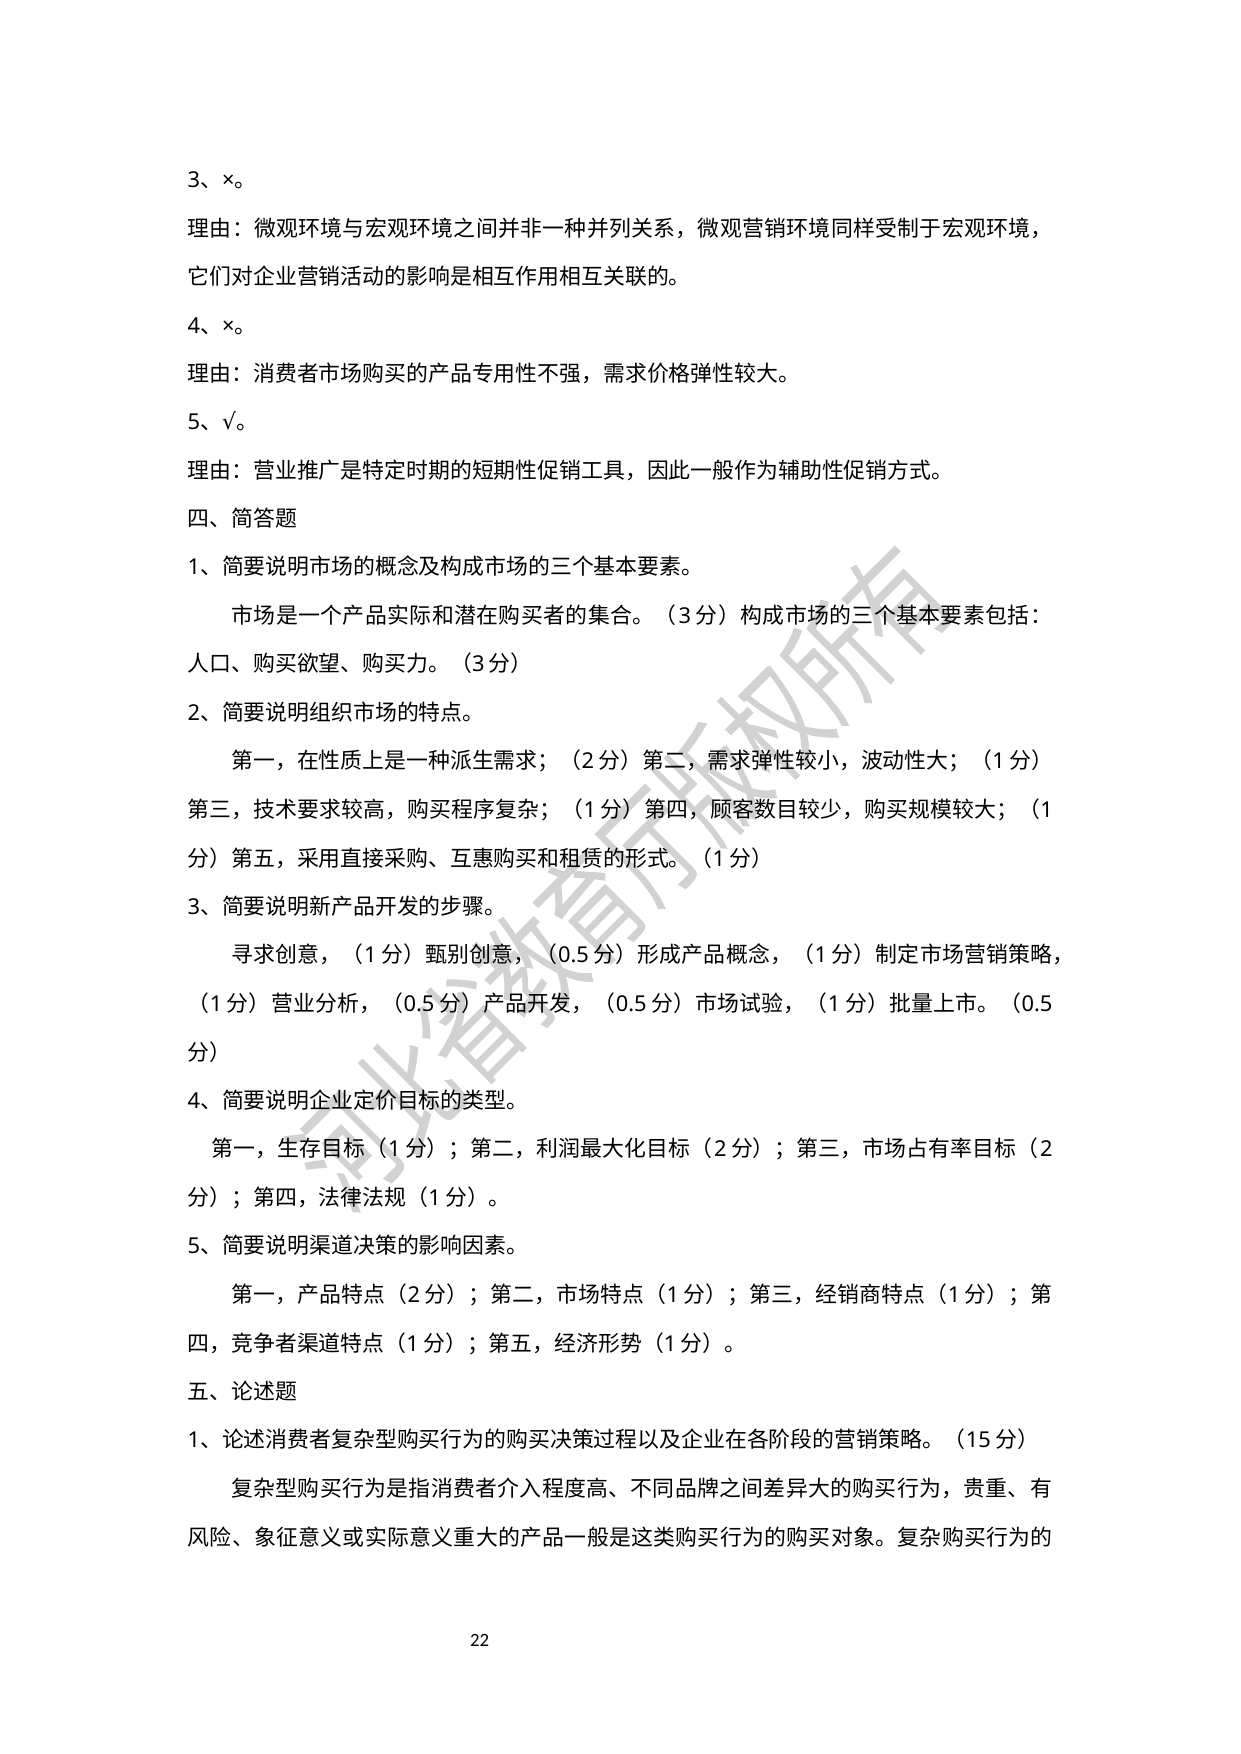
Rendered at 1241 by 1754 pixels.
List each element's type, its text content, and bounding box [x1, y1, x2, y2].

list ×。 [187, 307, 1053, 340]
text 五、论述题 [187, 1374, 1053, 1406]
text 第一，生存目标（1分）；第二，利润最大化目标（2分）；第三，市场占有率目标（2分）；第四，法律法规（1分）。 [187, 1131, 1053, 1212]
list 简要说明渠道决策的影响因素。 [187, 1228, 1053, 1261]
list √。 [187, 404, 1053, 437]
list 简要说明组织市场的特点。 [187, 694, 1053, 727]
text 理由：微观环境与宏观环境之间并非一种并列关系，微观营销环境同样受制于宏观环境，它们对企业营销活动的影响是相互作用相互关联的。 [187, 210, 1053, 292]
list 简要说明企业定价目标的类型。 [187, 1083, 1053, 1115]
text 1、论述消费者复杂型购买行为的购买决策过程以及企业在各阶段的营销策略。（15分） [187, 1422, 1053, 1454]
list ×。 [187, 162, 1053, 194]
text 寻求创意，（1分）甄别创意，（0.5分）形成产品概念，（1分）制定市场营销策略，（1分）营业分析，（0.5分）产品开发，（0.5分）市场试验，（1分）批量上市。（0.5分） [187, 937, 1053, 1067]
list 简要说明新产品开发的步骤。 [187, 889, 1053, 921]
text 第一，在性质上是一种派生需求；（2分）第二，需求弹性较小，波动性大；（1分）第三，技术要求较高，购买程序复杂；（1分）第四，顾客数目较少，购买规模较大；（1分）第五，采用直接采购、互惠购买和租赁的形式。（1分） [187, 743, 1053, 873]
text 第一，产品特点（2分）；第二，市场特点（1分）；第三，经销商特点（1分）；第四，竞争者渠道特点（1分）；第五，经济形势（1分）。 [187, 1277, 1053, 1358]
text 市场是一个产品实际和潜在购买者的集合。（3分）构成市场的三个基本要素包括：人口、购买欲望、购买力。（3分） [187, 597, 1053, 679]
text 四、简答题 [187, 501, 1053, 533]
text 理由：消费者市场购买的产品专用性不强，需求价格弹性较大。 [187, 356, 1053, 388]
list 简要说明市场的概念及构成市场的三个基本要素。 [187, 549, 1053, 582]
text 理由：营业推广是特定时期的短期性促销工具，因此一般作为辅助性促销方式。 [187, 452, 1053, 485]
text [187, 1470, 1053, 1552]
